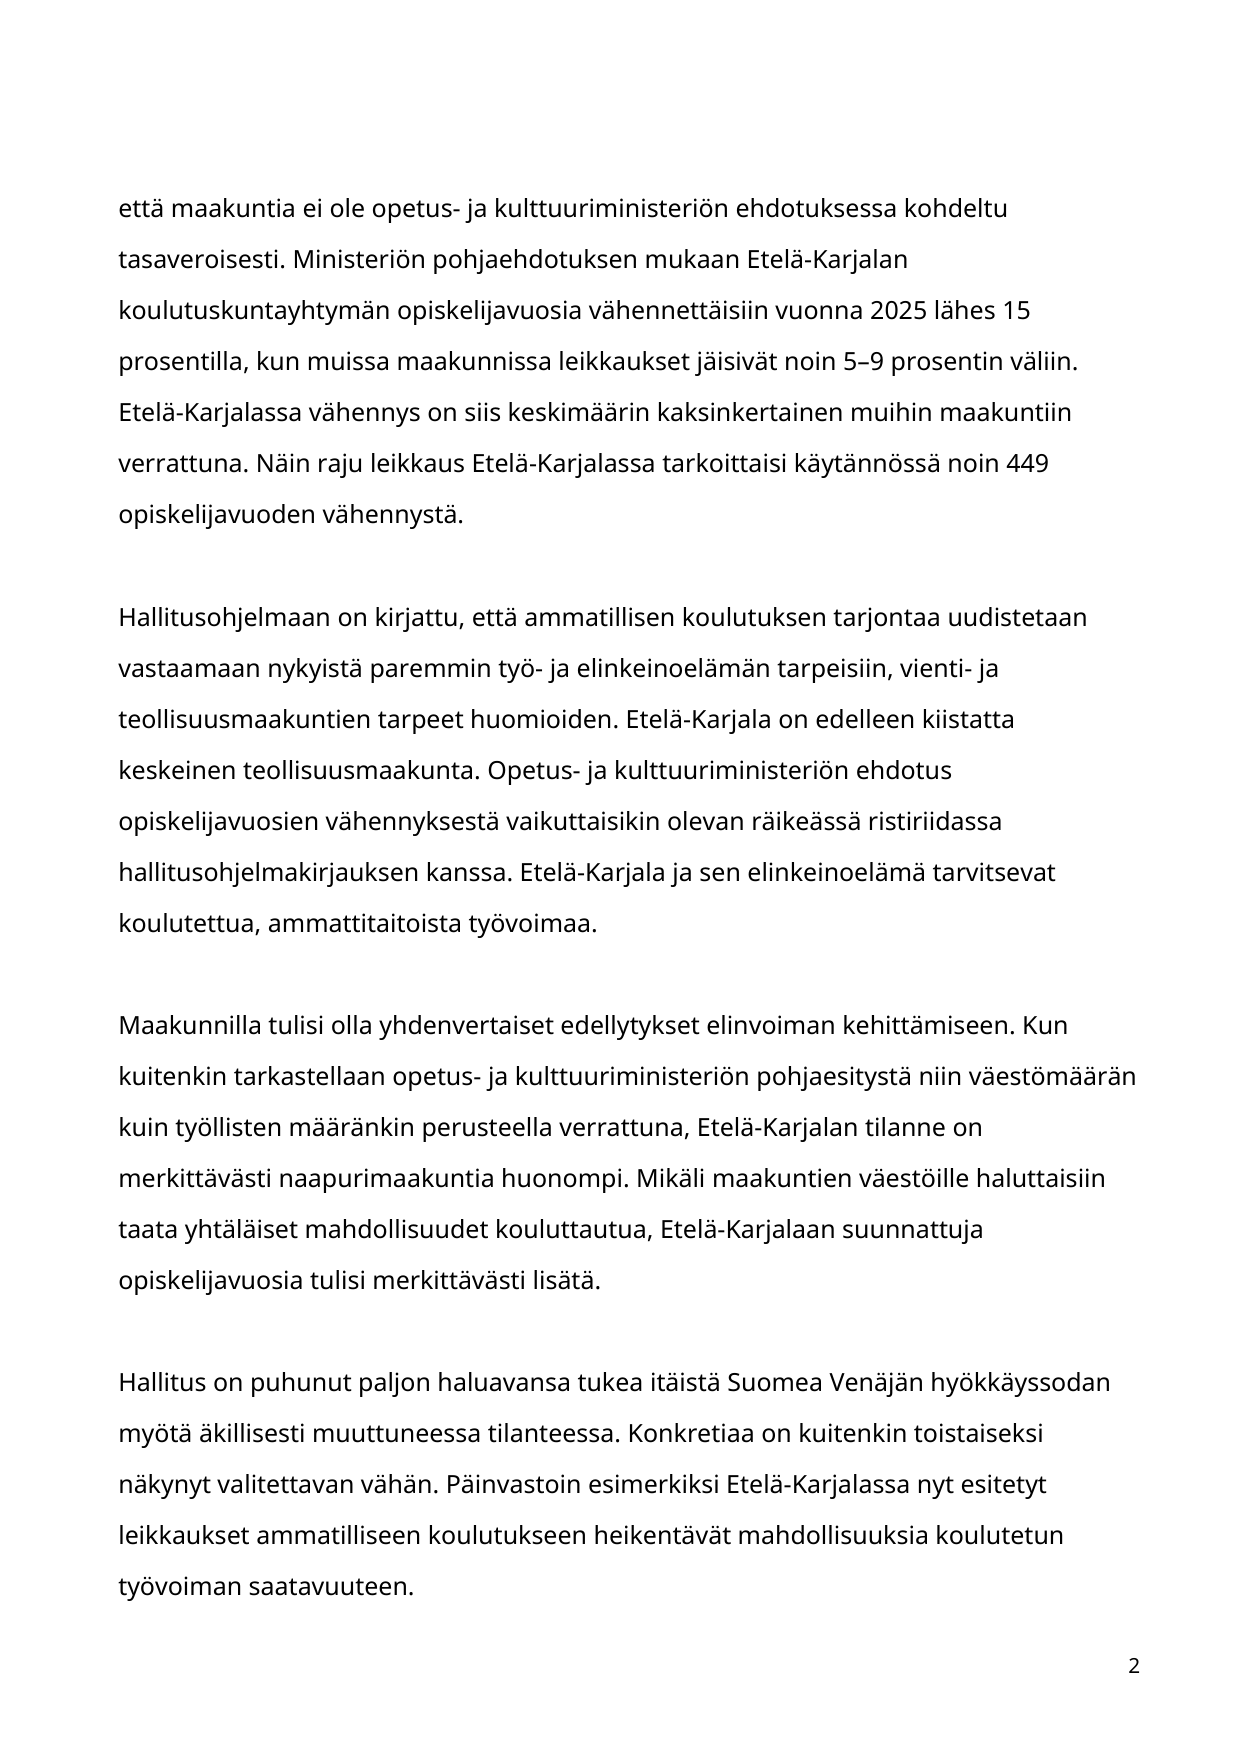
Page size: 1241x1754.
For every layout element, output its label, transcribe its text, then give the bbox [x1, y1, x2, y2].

text Maakunnilla tulisi olla yhdenvertaiset edellytykset elinvoiman kehittämiseen. Kun kuitenkin tarkastellaan opetus- ja kulttuuriministeriön pohjaesitystä niin väestömäärän kuin työllisten määränkin perusteella verrattuna, Etelä-Karjalan tilanne on merkittävästi naapurimaakuntia huonompi. Mikäli maakuntien väestöille haluttaisiin taata yhtäläiset mahdollisuudet kouluttautua, Etelä-Karjalaan suunnattuja opiskelijavuosia tulisi merkittävästi lisätä. [118, 1007, 1140, 1297]
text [118, 191, 1140, 531]
text Hallitusohjelmaan on kirjattu, että ammatillisen koulutuksen tarjontaa uudistetaan vastaamaan nykyistä paremmin työ- ja elinkeinoelämän tarpeisiin, vienti- ja teollisuusmaakuntien tarpeet huomioiden. Etelä-Karjala on edelleen kiistatta keskeinen teollisuusmaakunta. Opetus- ja kulttuuriministeriön ehdotus opiskelijavuosien vähennyksestä vaikuttaisikin olevan räikeässä ristiriidassa hallitusohjelmakirjauksen kanssa. Etelä-Karjala ja sen elinkeinoelämä tarvitsevat koulutettua, ammattitaitoista työvoimaa. [118, 599, 1140, 939]
text Hallitus on puhunut paljon haluavansa tukea itäistä Suomea Venäjän hyökkäyssodan myötä äkillisesti muuttuneessa tilanteessa. Konkretiaa on kuitenkin toistaiseksi näkynyt valitettavan vähän. Päinvastoin esimerkiksi Etelä-Karjalassa nyt esitetyt leikkaukset ammatilliseen koulutukseen heikentävät mahdollisuuksia koulutetun työvoiman saatavuuteen. [118, 1365, 1140, 1603]
